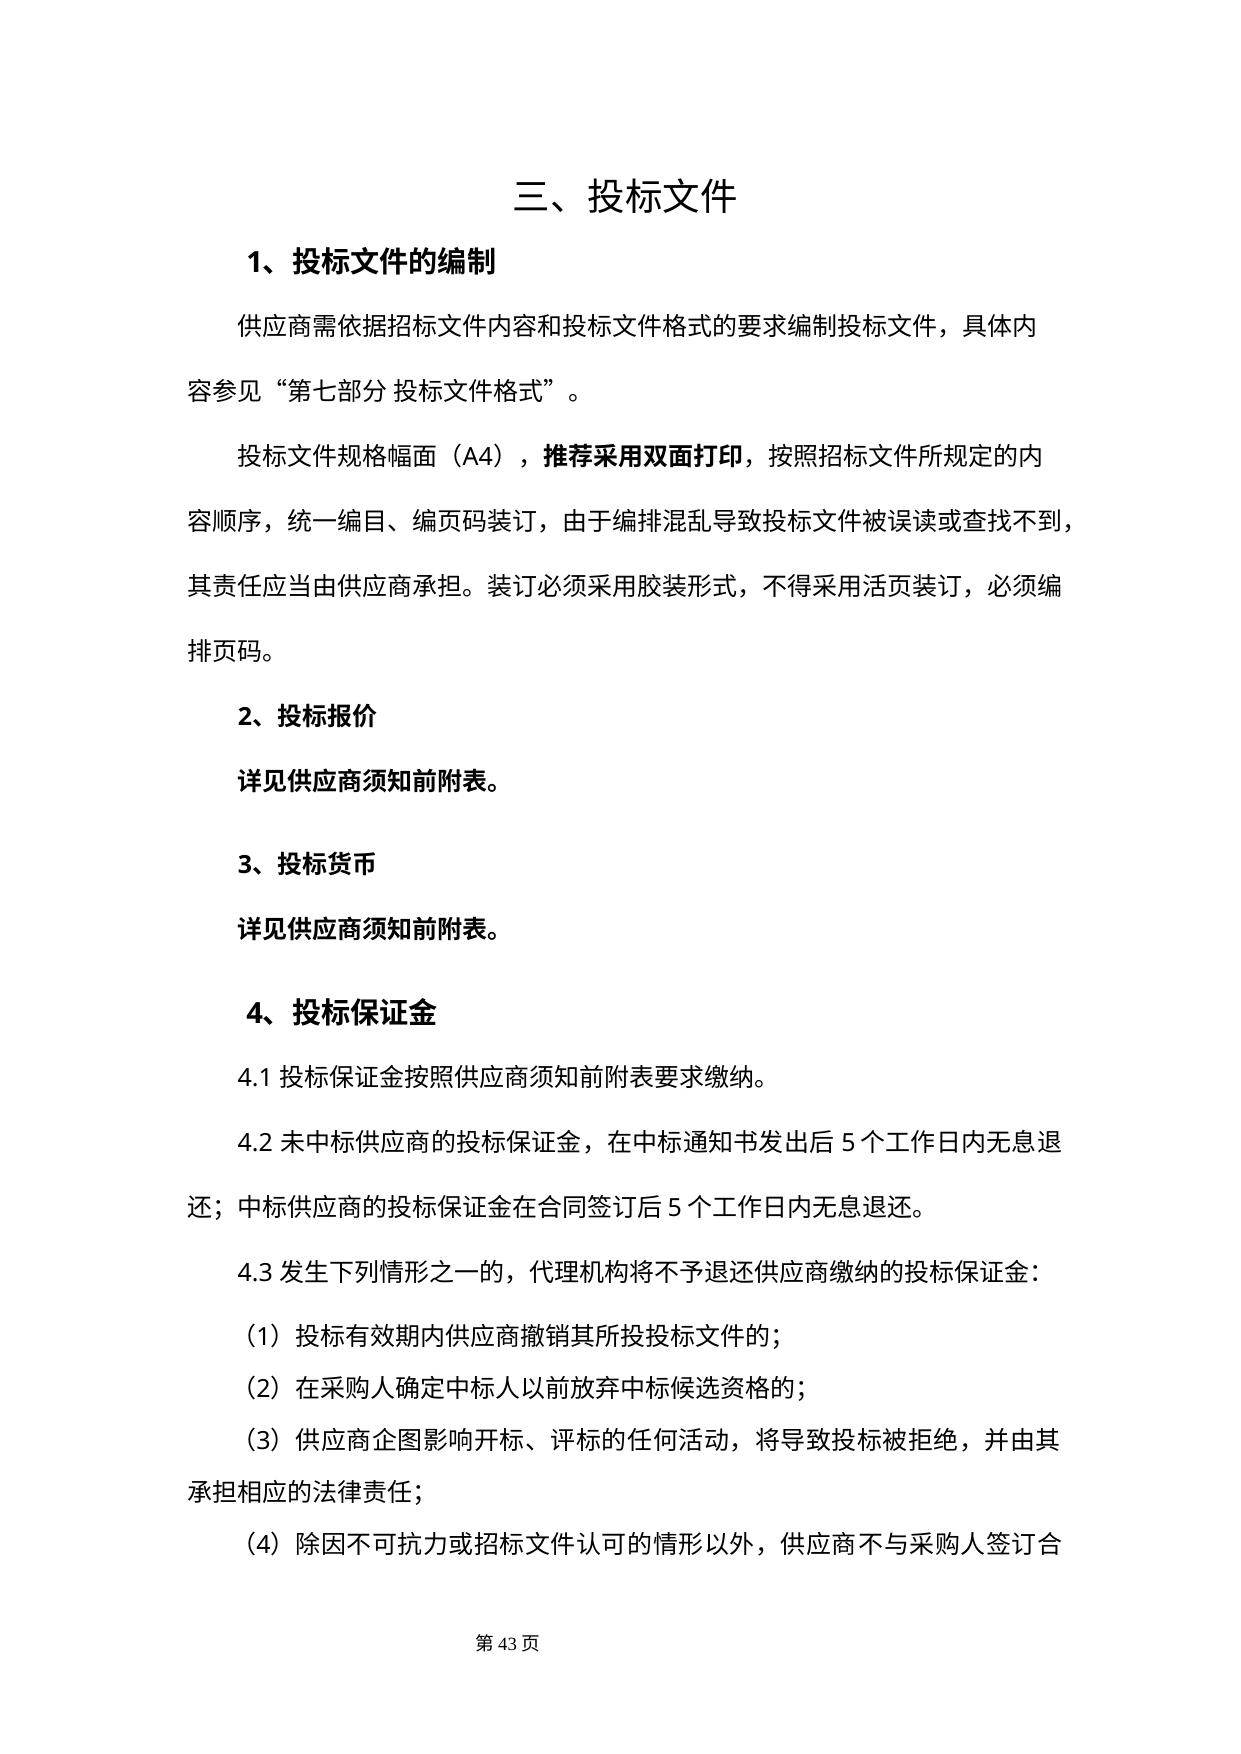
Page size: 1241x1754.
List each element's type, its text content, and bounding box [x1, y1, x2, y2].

text 4.3 发生下列情形之一的，代理机构将不予退还供应商缴纳的投标保证金： [187, 1238, 1062, 1303]
text 供应商需依据招标文件内容和投标文件格式的要求编制投标文件，具体内容参见“第七部分 投标文件格式”。 [187, 292, 1062, 422]
subtitle 投标货币 [187, 830, 1062, 895]
subtitle 投标文件的编制 [187, 227, 1062, 292]
text 三、投标文件 [187, 162, 1062, 227]
text 投标文件规格幅面（A4），推荐采用双面打印，按照招标文件所规定的内容顺序，统一编目、编页码装订，由于编排混乱导致投标文件被误读或查找不到，其责任应当由供应商承担。装订必须采用胶装形式，不得采用活页装订，必须编排页码。 [187, 422, 1062, 682]
subtitle 投标报价 [187, 682, 1062, 747]
subtitle 投标保证金 [187, 978, 1062, 1043]
list 在采购人确定中标人以前放弃中标候选资格的； [187, 1355, 1062, 1407]
text 详见供应商须知前附表。 [187, 895, 1062, 960]
text 详见供应商须知前附表。 [187, 747, 1062, 812]
list 供应商企图影响开标、评标的任何活动，将导致投标被拒绝，并由其承担相应的法律责任； [187, 1407, 1062, 1512]
text 4.1 投标保证金按照供应商须知前附表要求缴纳。 [187, 1043, 1062, 1108]
text 4.2 未中标供应商的投标保证金，在中标通知书发出后5个工作日内无息退还；中标供应商的投标保证金在合同签订后5个工作日内无息退还。 [187, 1108, 1062, 1238]
list 投标有效期内供应商撤销其所投投标文件的； [187, 1303, 1062, 1355]
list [187, 1512, 1062, 1564]
